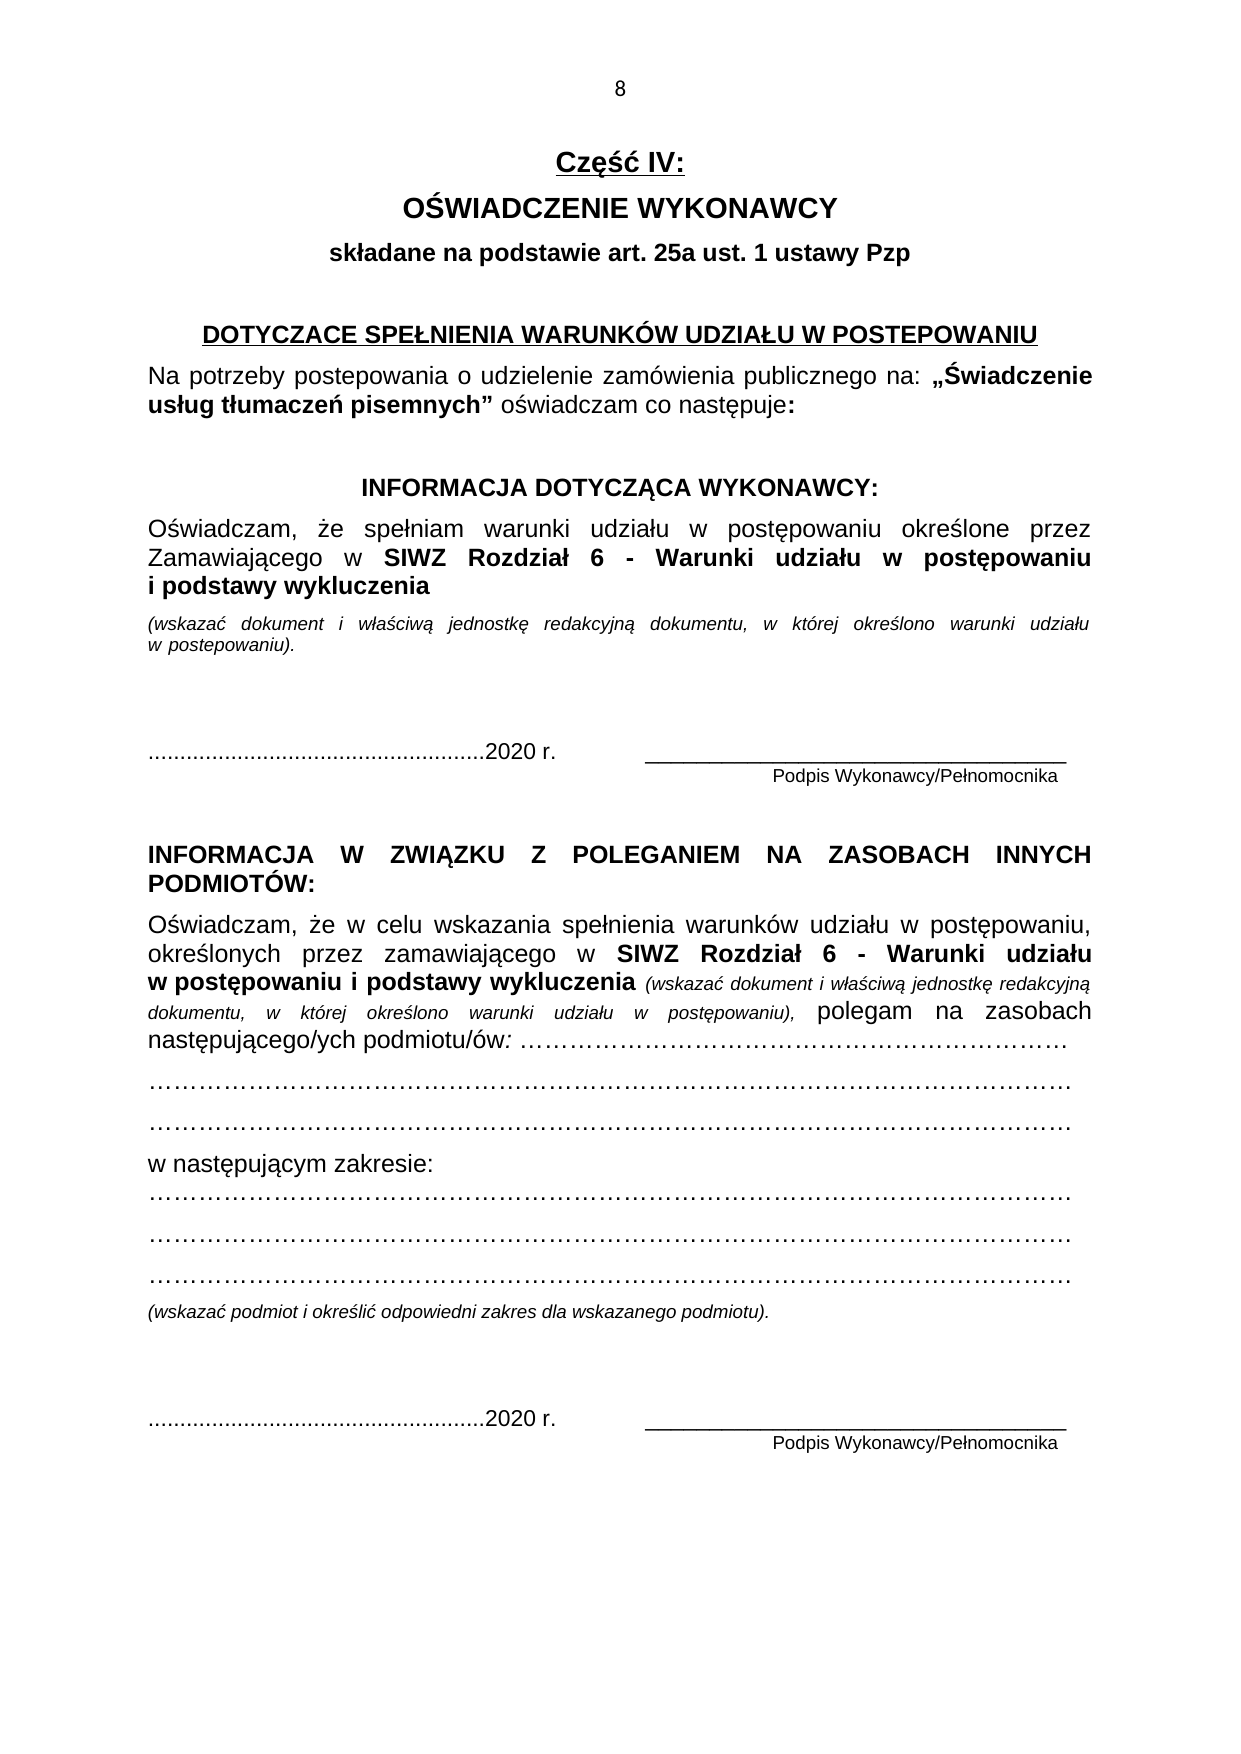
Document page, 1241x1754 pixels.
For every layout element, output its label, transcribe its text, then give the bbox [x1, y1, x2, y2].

text w następującym zakresie: ………………………………………………………………………………………………… [148, 1148, 1092, 1206]
text (wskazać dokument i właściwą jednostkę redakcyjną dokumentu, w której określono warunki udziału w postepowaniu). [148, 612, 1092, 656]
text OŚWIADCZENIE WYKONAWCY [148, 191, 1092, 225]
text Część IV: [148, 145, 1092, 179]
text Oświadczam, że spełniam warunki udziału w postępowaniu określone przez Zamawiającego w SIWZ Rozdział 6 - Warunki udziału w postępowaniu i podstawy wykluczenia [148, 514, 1092, 600]
text .....................................................2020 r. _________________________________ [148, 738, 1092, 764]
text (wskazać podmiot i określić odpowiedni zakres dla wskazanego podmiotu). [148, 1301, 1092, 1323]
text składane na podstawie art. 25a ust. 1 ustawy Pzp [148, 237, 1092, 266]
text ………………………………………………………………………………………………… [148, 1066, 1092, 1095]
text Podpis Wykonawcy/Pełnomocnika [738, 764, 1092, 786]
text Podpis Wykonawcy/Pełnomocnika [738, 1431, 1092, 1453]
text INFORMACJA DOTYCZĄCA WYKONAWCY: [148, 472, 1092, 501]
text Oświadczam, że w celu wskazania spełnienia warunków udziału w postępowaniu, określonych przez zamawiającego w SIWZ Rozdział 6 - Warunki udziału w postępowaniu i podstawy wykluczenia (wskazać dokument i właściwą jednostkę redakcyjną dokumentu, w której określono warunki udziału w postępowaniu), polegam na zasobach następującego/ych podmiotu/ów: ………………………………………………………… [148, 910, 1092, 1053]
text Na potrzeby postepowania o udzielenie zamówienia publicznego na: „Świadczenie usług tłumaczeń pisemnych” oświadczam co następuje: [148, 361, 1092, 419]
text DOTYCZACE SPEŁNIENIA WARUNKÓW UDZIAŁU W POSTEPOWANIU [148, 320, 1092, 349]
text INFORMACJA W ZWIĄZKU Z POLEGANIEM NA ZASOBACH INNYCH PODMIOTÓW: [148, 840, 1092, 897]
text ………………………………………………………………………………………………… [148, 1107, 1092, 1136]
text .....................................................2020 r. _________________________________ [148, 1405, 1092, 1431]
text ………………………………………………………………………………………………… [148, 1218, 1092, 1247]
text ………………………………………………………………………………………………… [148, 1260, 1092, 1288]
